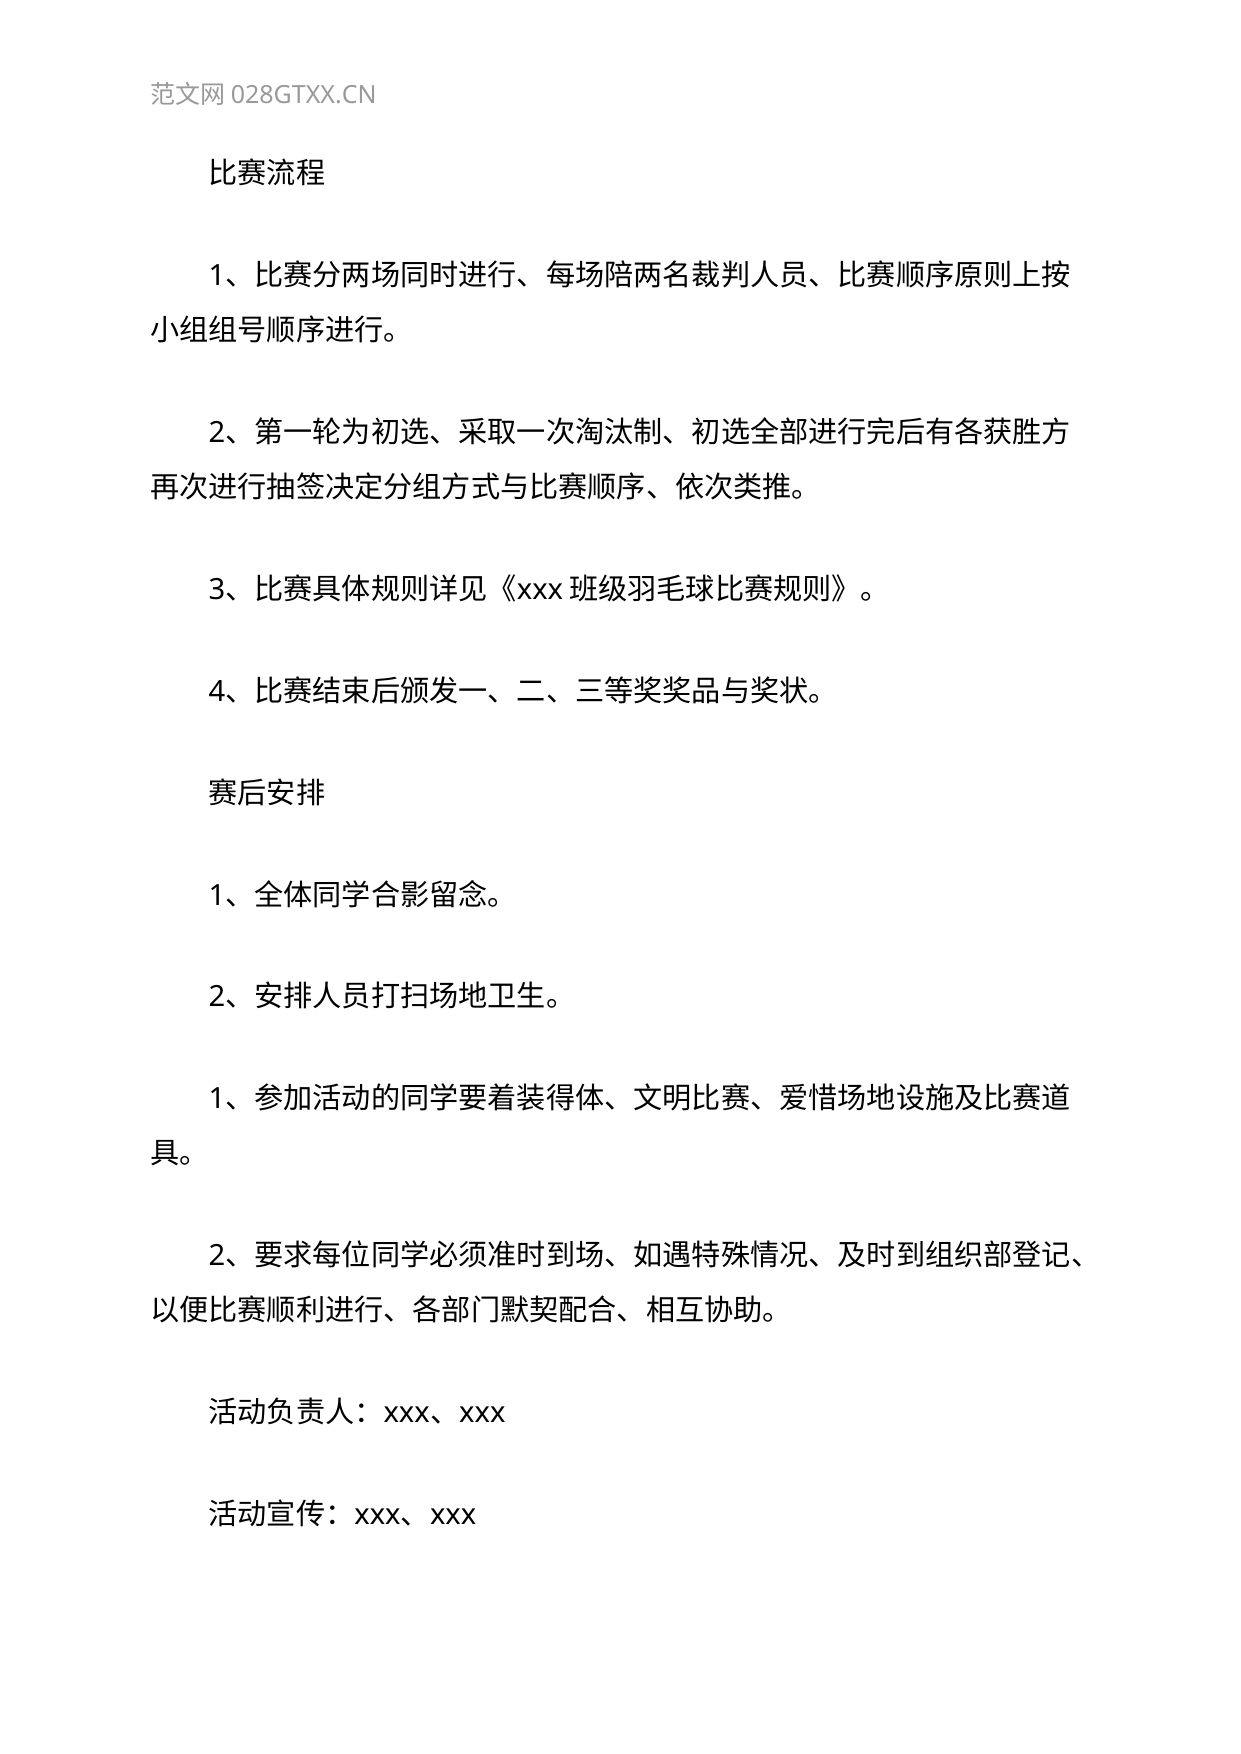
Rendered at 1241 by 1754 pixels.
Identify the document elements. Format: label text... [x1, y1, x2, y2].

text 1、比赛分两场同时进行、每场陪两名裁判人员、比赛顺序原则上按小组组号顺序进行。 [150, 252, 1090, 349]
text 1、全体同学合影留念。 [150, 871, 1090, 913]
text 2、安排人员打扫场地卫生。 [150, 973, 1090, 1015]
text 1、参加活动的同学要着装得体、文明比赛、爱惜场地设施及比赛道具。 [150, 1075, 1090, 1172]
text 活动宣传：xxx、xxx [150, 1491, 1090, 1533]
text 比赛流程 [150, 150, 1090, 192]
text 活动负责人：xxx、xxx [150, 1388, 1090, 1431]
text 赛后安排 [150, 769, 1090, 812]
text 2、第一轮为初选、采取一次淘汰制、初选全部进行完后有各获胜方再次进行抽签决定分组方式与比赛顺序、依次类推。 [150, 408, 1090, 506]
text 3、比赛具体规则详见《xxx班级羽毛球比赛规则》。 [150, 565, 1090, 608]
text 2、要求每位同学必须准时到场、如遇特殊情况、及时到组织部登记、以便比赛顺利进行、各部门默契配合、相互协助。 [150, 1232, 1090, 1329]
text 4、比赛结束后颁发一、二、三等奖奖品与奖状。 [150, 667, 1090, 710]
